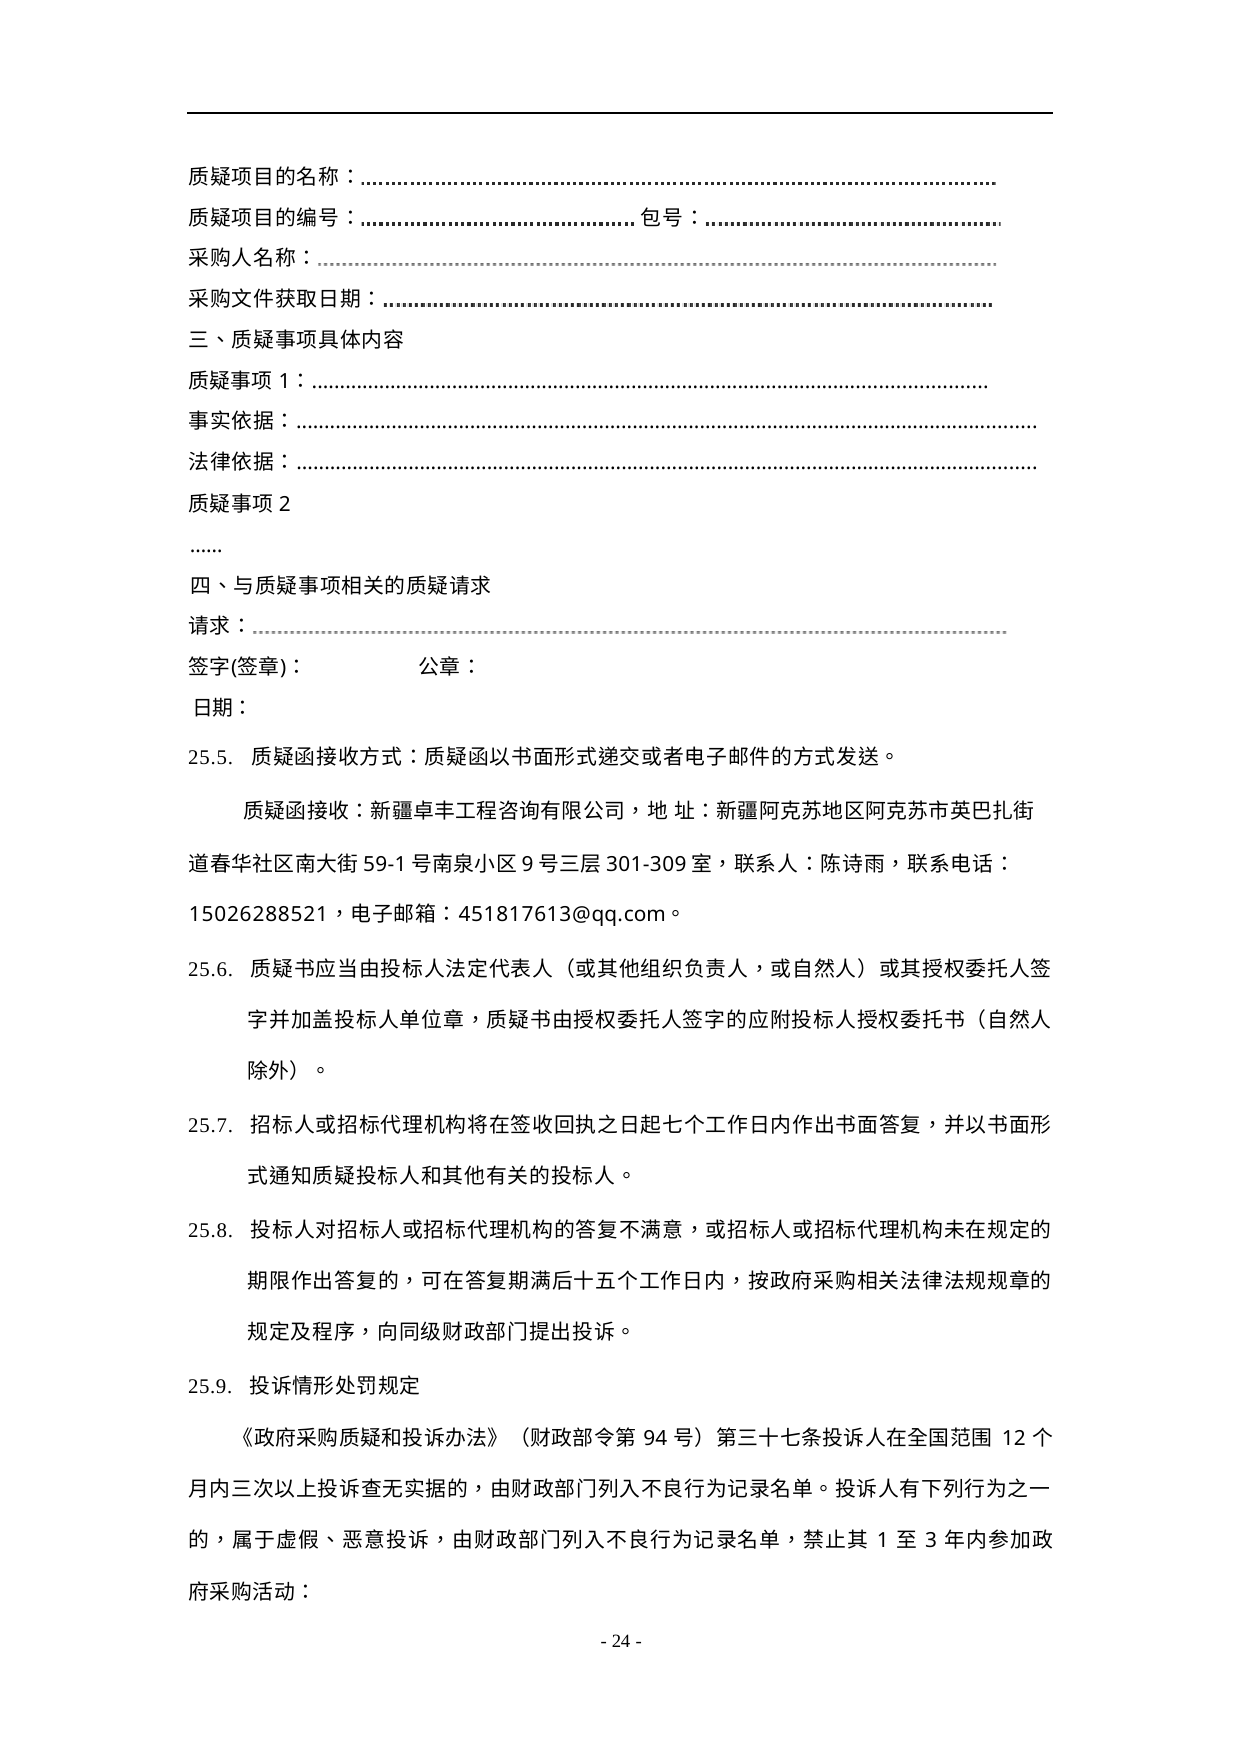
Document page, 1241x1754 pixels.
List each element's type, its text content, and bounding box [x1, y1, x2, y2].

text 四、与质疑事项相关的质疑请求 [190, 572, 1054, 598]
text 采购人名称： [188, 244, 1054, 271]
picture [383, 303, 996, 307]
text 日期： [192, 694, 1054, 721]
picture [361, 222, 635, 226]
text 25.9. 投诉情形处罚规定 [188, 1372, 1054, 1399]
text 请求： [188, 612, 1054, 639]
text 质疑项目的名称： [188, 163, 1054, 190]
text 25.5. 质疑函接收方式：质疑函以书面形式递交或者电子邮件的方式发送。 [188, 743, 1054, 769]
text 采购文件获取日期： [188, 285, 1054, 312]
text 25.8. 投标人对招标人或招标代理机构的答复不满意，或招标人或招标代理机构未在规定的 期限作出答复的，可在答复期满后十五个工作日内，按政府采购相关法律法规规章的 规定及程序，向同级财政部门提出投诉。 [188, 1215, 1053, 1346]
text 质疑函接收：新疆卓丰工程咨询有限公司，地 址：新疆阿克苏地区阿克苏市英巴扎街道春华社区南大街59-1号南泉小区9号三层301-309室，联系人：陈诗雨，联系电话：15026288521，电子邮箱：451817613@qq.com。 [189, 794, 1053, 928]
text 签字(签章)： 公章： [188, 653, 1054, 680]
text 25.7. 招标人或招标代理机构将在签收回执之日起七个工作日内作出书面答复，并以书面形 式通知质疑投标人和其他有关的投标人。 [188, 1111, 1053, 1189]
text 25.6. 质疑书应当由投标人法定代表人（或其他组织负责人，或自然人）或其授权委托人签 字并加盖投标人单位章，质疑书由授权委托人签字的应附投标人授权委托书（自然人 除外）。 [188, 954, 1053, 1084]
text 《政府采购质疑和投诉办法》（财政部令第 94 号）第三十七条投诉人在全国范围 12 个 月内三次以上投诉查无实据的，由财政部门列入不良行为记录名单。投诉人有下列行为之一 的，属于虚假、恶意投诉，由财政部门列入不良行为记录名单，禁止其 1 至 3 年内参加政 府采购活动： [188, 1423, 1053, 1606]
text 三、质疑事项具体内容 [188, 326, 1054, 353]
picture [705, 222, 1001, 226]
text 质疑项目的编号： 包号： [188, 204, 1054, 231]
text 质疑事项 2 …… [188, 489, 292, 558]
